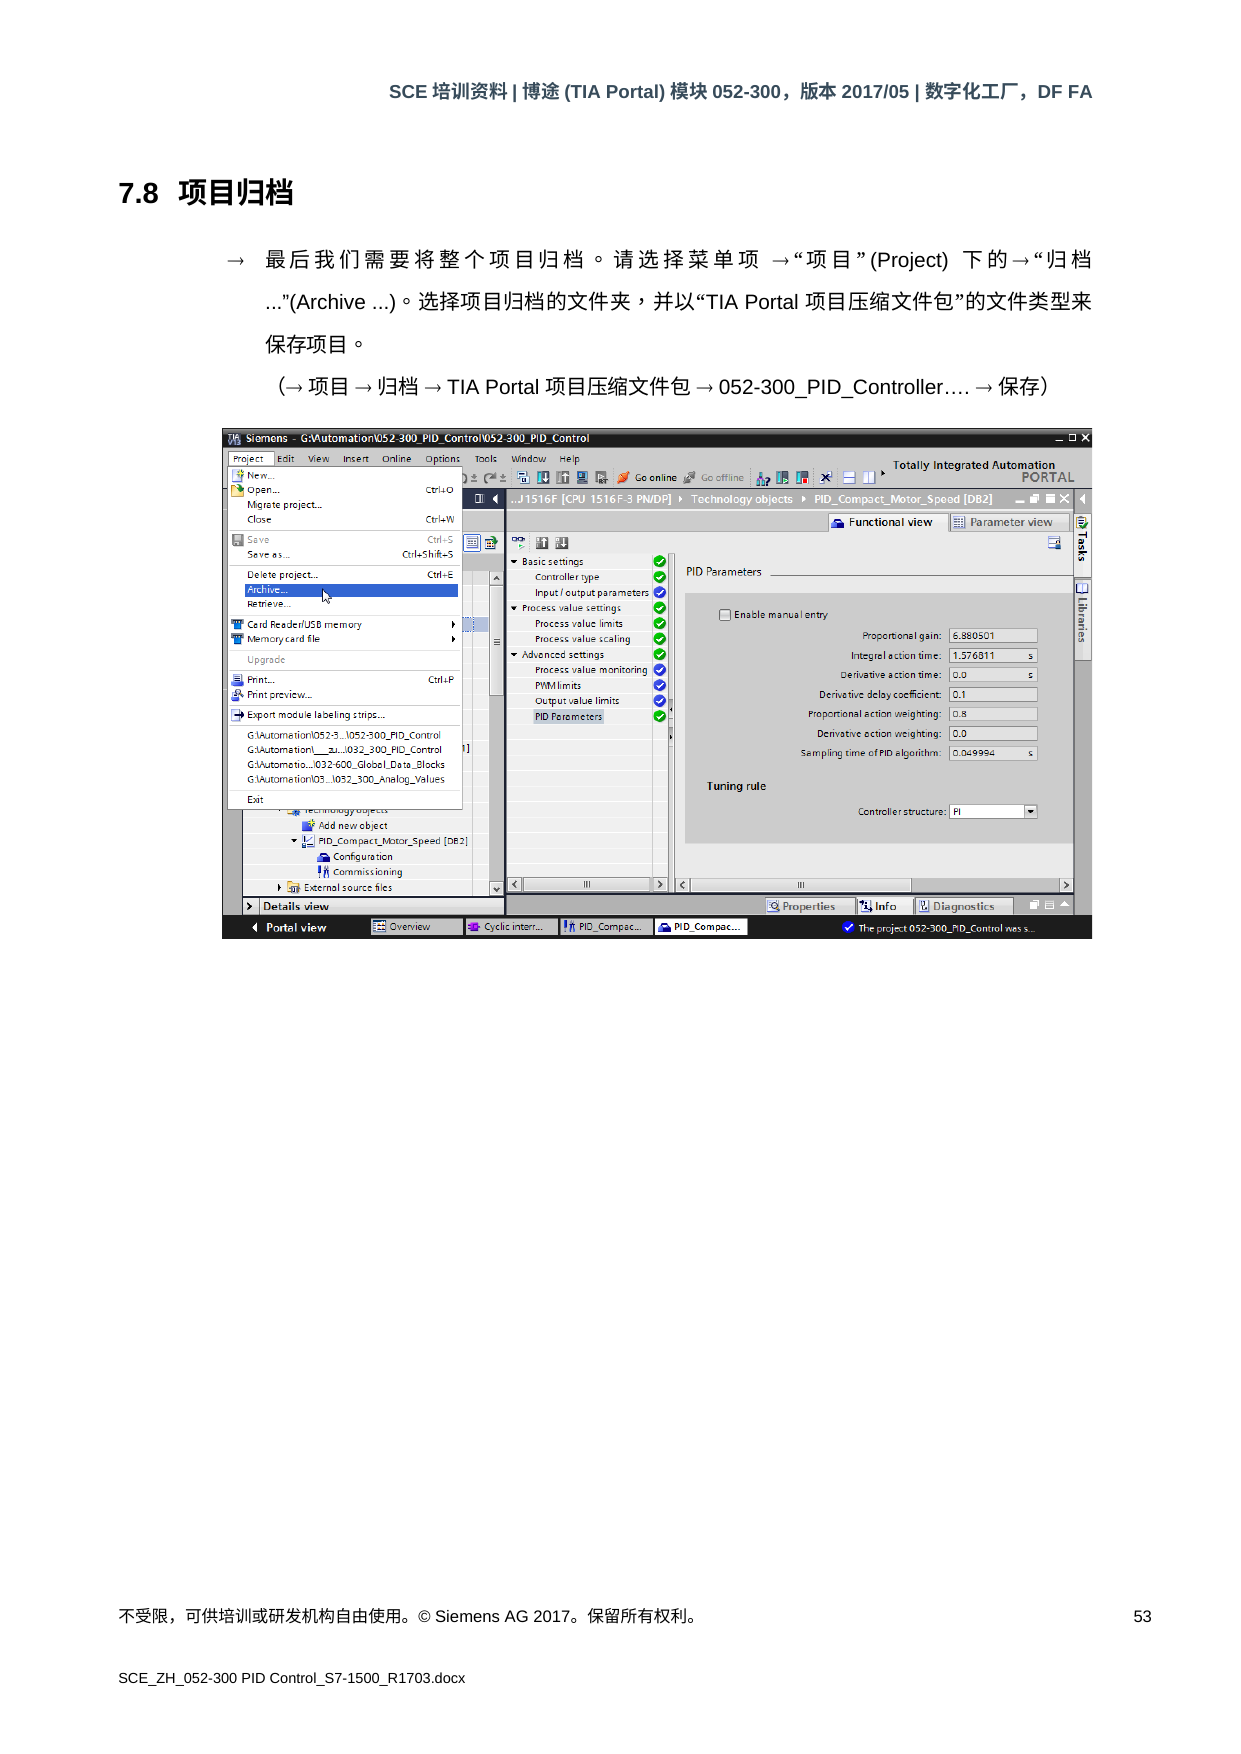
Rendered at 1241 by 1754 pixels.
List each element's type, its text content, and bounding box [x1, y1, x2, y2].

picture [221, 427, 1093, 939]
text 最后我们需要将整个项目归档。请选择菜单项 “项目”(Project) 下的“归档 ...”(Archive ...)。选择项目归档的文件夹，并以“TIA Portal 项目压缩文件包”的文件类型来保存项目。 （ 项目 归档 TIA Portal 项目压缩文件包 052-300_PID_Controller…. 保存） [227, 245, 1092, 401]
subtitle 项目归档 [118, 173, 1092, 212]
